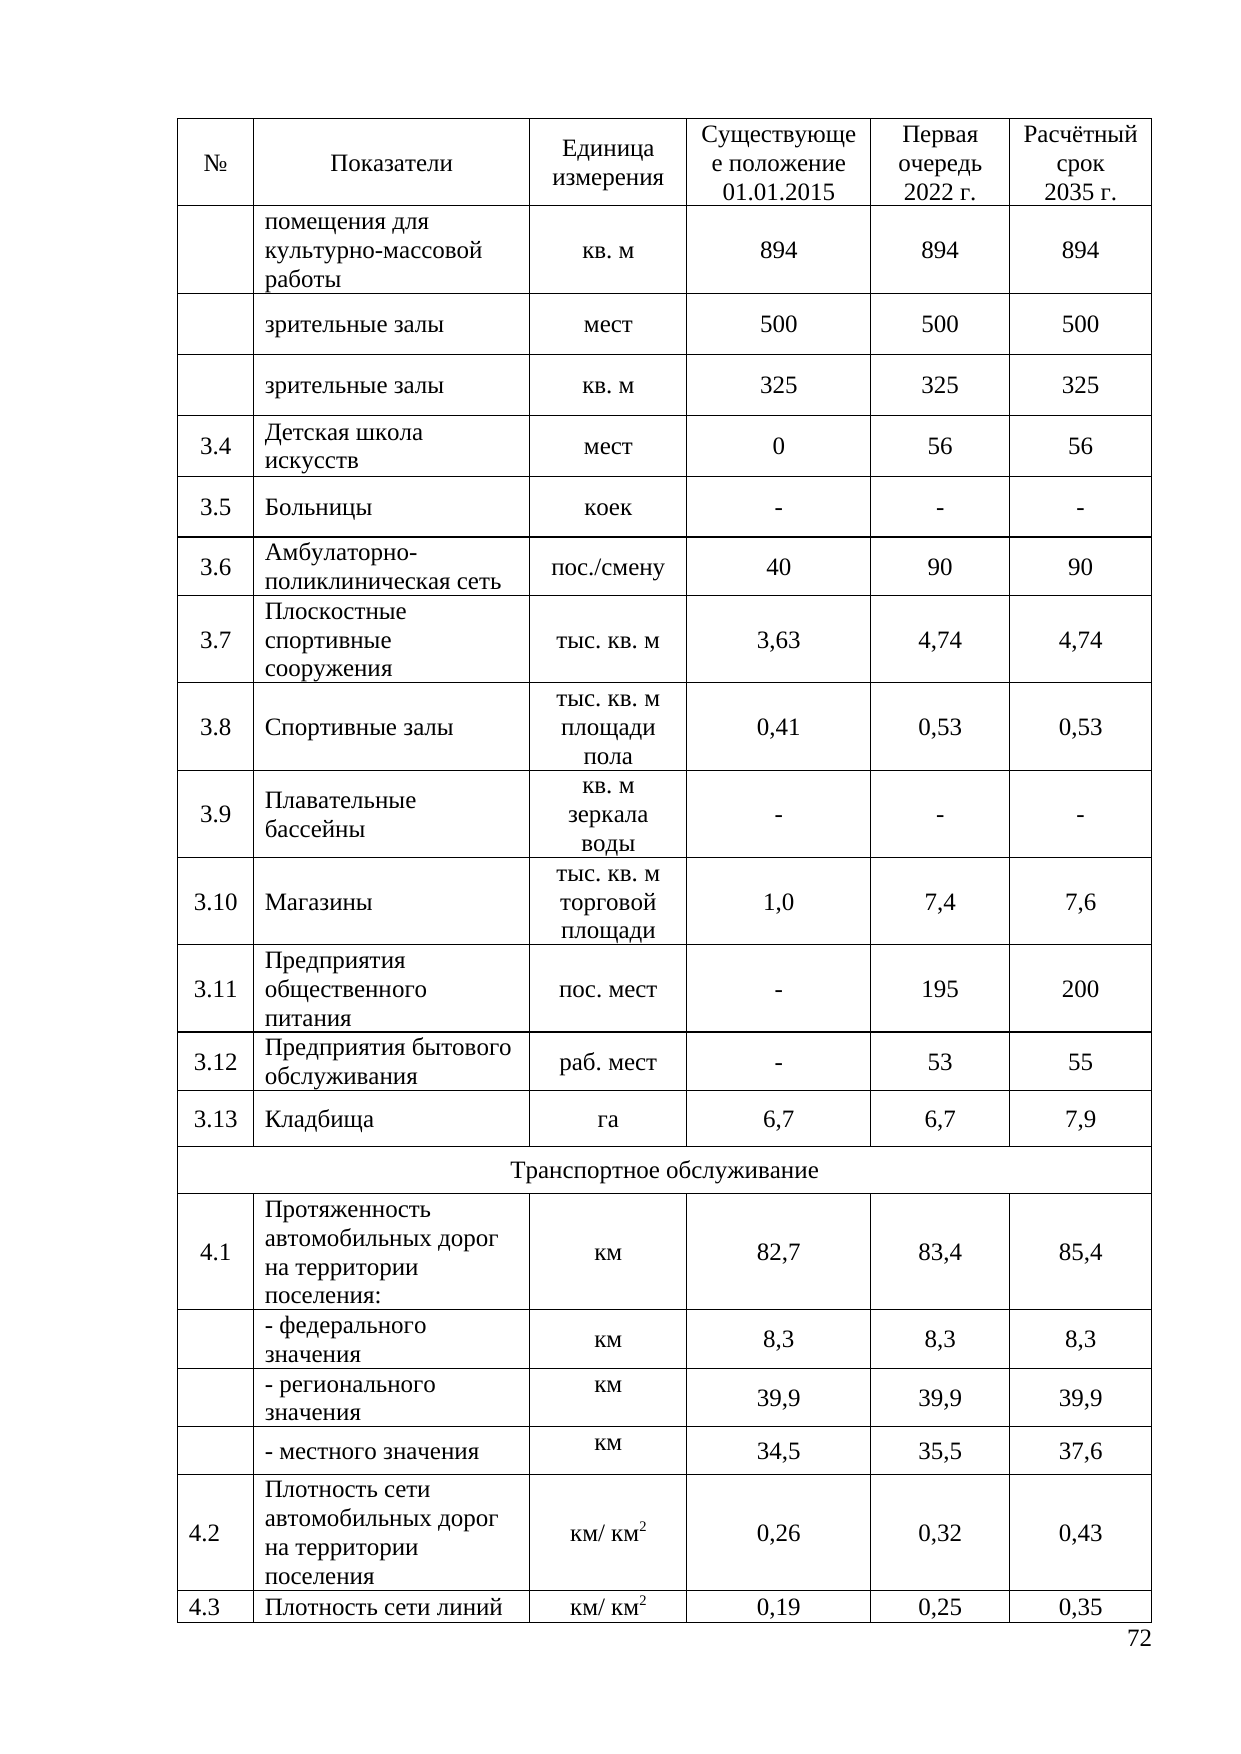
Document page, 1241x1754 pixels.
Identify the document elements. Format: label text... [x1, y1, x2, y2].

table_cell [178, 1427, 253, 1473]
table_cell км [530, 1194, 686, 1309]
table_cell 4,74 [1010, 596, 1151, 682]
table_cell Детская школа искусств [254, 416, 529, 476]
table_cell Амбулаторно-поликлиническая сеть [254, 538, 529, 595]
table_cell 3.5 [178, 477, 253, 536]
table_cell 0,25 [871, 1591, 1009, 1622]
table_cell 8,3 [687, 1310, 870, 1368]
table_cell - [871, 477, 1009, 536]
table_cell зрительные залы [254, 294, 529, 354]
table_cell тыс. кв. м [530, 596, 686, 682]
table_cell 500 [687, 294, 870, 354]
table_cell пос./смену [530, 538, 686, 595]
table_cell 500 [871, 294, 1009, 354]
table_cell 3,63 [687, 596, 870, 682]
table_cell - регионального значения [254, 1369, 529, 1426]
table_cell 7,4 [871, 858, 1009, 944]
table_cell 83,4 [871, 1194, 1009, 1309]
table_cell 6,7 [687, 1091, 870, 1146]
table_cell 0,53 [871, 683, 1009, 769]
table_cell - [687, 945, 870, 1031]
table_cell 0,53 [1010, 683, 1151, 769]
table_header Единица измерения [530, 119, 686, 205]
table_cell км [530, 1369, 686, 1426]
table_cell 3.11 [178, 945, 253, 1031]
table_cell кв. м зеркала воды [530, 771, 686, 857]
table_cell 37,6 [1010, 1427, 1151, 1473]
table_cell - федерального значения [254, 1310, 529, 1368]
table_cell 40 [687, 538, 870, 595]
table_cell 894 [687, 206, 870, 293]
table_cell - [1010, 771, 1151, 857]
table_cell 53 [871, 1033, 1009, 1090]
table_cell коек [530, 477, 686, 536]
table_cell мест [530, 294, 686, 354]
table_cell 1,0 [687, 858, 870, 944]
table_cell 7,6 [1010, 858, 1151, 944]
table_header Показатели [254, 119, 529, 205]
table_cell Спортивные залы [254, 683, 529, 769]
table_cell 56 [871, 416, 1009, 476]
table_cell 56 [1010, 416, 1151, 476]
table_cell 0,19 [687, 1591, 870, 1622]
table_cell - [871, 771, 1009, 857]
table_cell 3.9 [178, 771, 253, 857]
table_cell [178, 1369, 253, 1426]
table_cell 3.13 [178, 1091, 253, 1146]
table_cell 85,4 [1010, 1194, 1151, 1309]
table_cell 0,41 [687, 683, 870, 769]
table_cell 90 [1010, 538, 1151, 595]
table_cell кв. м [530, 206, 686, 293]
table_cell Больницы [254, 477, 529, 536]
table_cell [178, 355, 253, 414]
table_cell 39,9 [1010, 1369, 1151, 1426]
table_cell - [1010, 477, 1151, 536]
table_cell км/ км2 [530, 1475, 686, 1589]
table_cell 3.4 [178, 416, 253, 476]
table_header Расчётный срок 2035 г. [1010, 119, 1151, 205]
table_cell Транспортное обслуживание [178, 1147, 1151, 1193]
table_cell 4.1 [178, 1194, 253, 1309]
table_cell 200 [1010, 945, 1151, 1031]
table_cell мест [530, 416, 686, 476]
table_cell 0,35 [1010, 1591, 1151, 1622]
table_cell 0,32 [871, 1475, 1009, 1589]
table_cell зрительные залы [254, 355, 529, 414]
table_cell 3.6 [178, 538, 253, 595]
table_cell помещения для культурно-массовой работы [254, 206, 529, 293]
table_cell 4,74 [871, 596, 1009, 682]
table_cell тыс. кв. м площади пола [530, 683, 686, 769]
table_cell тыс. кв. м торговой площади [530, 858, 686, 944]
table_cell - [687, 1033, 870, 1090]
table_cell Плотность сети автомобильных дорог на территории поселения [254, 1475, 529, 1589]
table_cell 7,9 [1010, 1091, 1151, 1146]
table_cell [178, 1310, 253, 1368]
table_cell 39,9 [871, 1369, 1009, 1426]
table_cell 3.12 [178, 1033, 253, 1090]
table_cell 894 [871, 206, 1009, 293]
table_cell Предприятия бытового обслуживания [254, 1033, 529, 1090]
table_cell Плавательные бассейны [254, 771, 529, 857]
table_cell 195 [871, 945, 1009, 1031]
table_cell Магазины [254, 858, 529, 944]
table_cell 8,3 [871, 1310, 1009, 1368]
table_cell 4.2 [178, 1475, 253, 1589]
table_cell 90 [871, 538, 1009, 595]
table_cell 500 [1010, 294, 1151, 354]
table_cell 39,9 [687, 1369, 870, 1426]
table_cell Плоскостные спортивные сооружения [254, 596, 529, 682]
table_cell км [530, 1310, 686, 1368]
table_cell 0,43 [1010, 1475, 1151, 1589]
table_cell Протяженность автомобильных дорог на территории поселения: [254, 1194, 529, 1309]
table_cell пос. мест [530, 945, 686, 1031]
table_cell 4.3 [178, 1591, 253, 1622]
table_cell 82,7 [687, 1194, 870, 1309]
table_cell 34,5 [687, 1427, 870, 1473]
table_header Существующее положение 01.01.2015 [687, 119, 870, 205]
table_cell 3.7 [178, 596, 253, 682]
table_cell 8,3 [1010, 1310, 1151, 1368]
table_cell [254, 1591, 529, 1622]
table_cell 325 [871, 355, 1009, 414]
table_cell [178, 206, 253, 293]
table_cell 894 [1010, 206, 1151, 293]
table_cell 0 [687, 416, 870, 476]
table_cell 3.8 [178, 683, 253, 769]
table_header Первая очередь 2022 г. [871, 119, 1009, 205]
table_cell Предприятия общественного питания [254, 945, 529, 1031]
table_cell км [530, 1427, 686, 1473]
table_cell Кладбища [254, 1091, 529, 1146]
table_cell 35,5 [871, 1427, 1009, 1473]
table_cell [178, 294, 253, 354]
table_cell 0,26 [687, 1475, 870, 1589]
table_cell км/ км2 [530, 1591, 686, 1622]
table_cell 6,7 [871, 1091, 1009, 1146]
table_cell - [687, 771, 870, 857]
table_cell - местного значения [254, 1427, 529, 1473]
table_cell 3.10 [178, 858, 253, 944]
table_cell 325 [687, 355, 870, 414]
table_cell кв. м [530, 355, 686, 414]
table_cell 325 [1010, 355, 1151, 414]
table_header № [178, 119, 253, 205]
table_cell - [687, 477, 870, 536]
table_cell га [530, 1091, 686, 1146]
table_cell раб. мест [530, 1033, 686, 1090]
table_cell 55 [1010, 1033, 1151, 1090]
